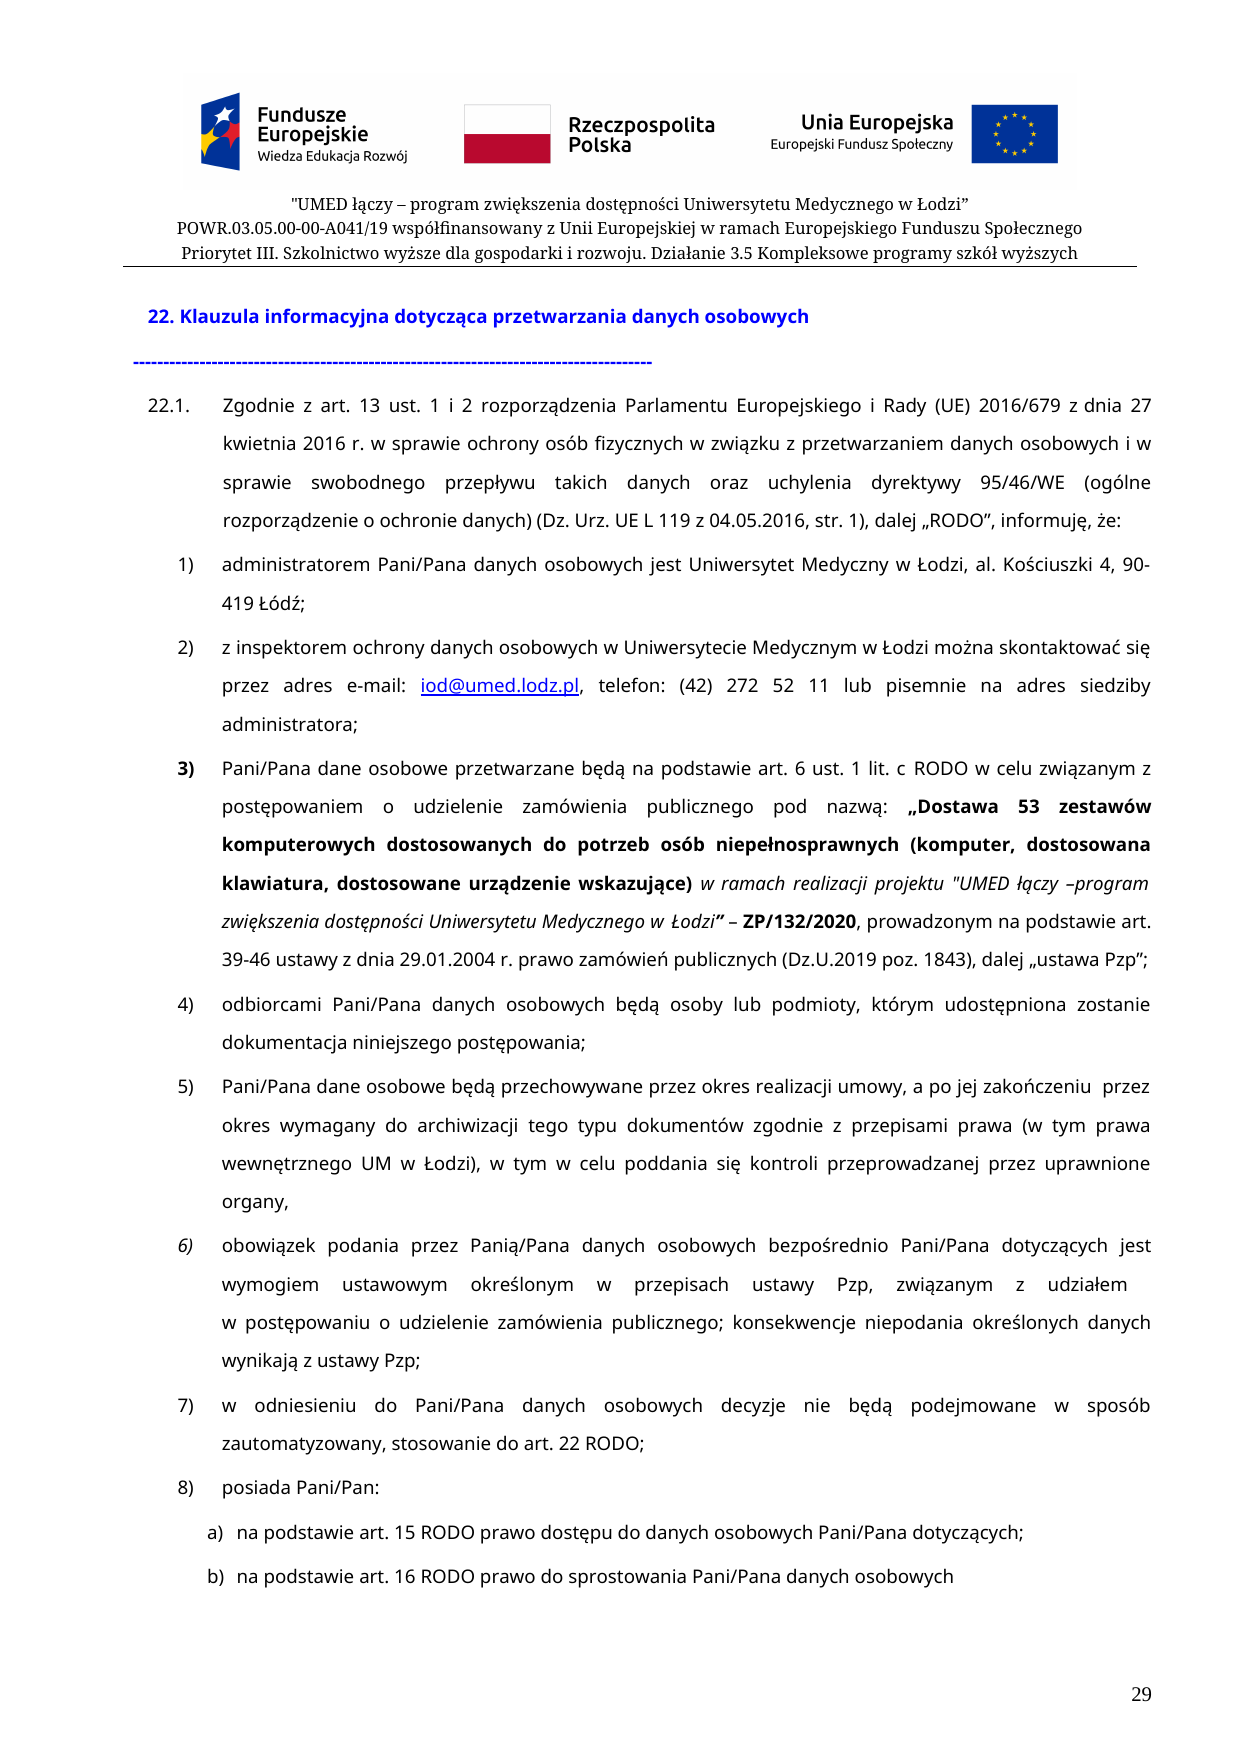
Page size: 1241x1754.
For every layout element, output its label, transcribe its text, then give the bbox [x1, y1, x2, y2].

list administratorem Pani/Pana danych osobowych jest Uniwersytet Medyczny w Łodzi, al. Kościuszki 4, 90-419 Łódź; [177, 552, 1152, 615]
picture [182, 73, 1077, 190]
text 22. Klauzula informacyjna dotycząca przetwarzania danych osobowych [148, 303, 1152, 329]
list na podstawie art. 15 RODO prawo dostępu do danych osobowych Pani/Pana dotyczących; [207, 1519, 1152, 1545]
list obowiązek podania przez Panią/Pana danych osobowych bezpośrednio Pani/Pana dotyczących jest wymogiem ustawowym określonym w przepisach ustawy Pzp, związanym z udziałem w postępowaniu o udzielenie zamówienia publicznego; konsekwencje niepodania określonych danych wynikają z ustawy Pzp; [177, 1233, 1152, 1373]
list posiada Pani/Pan: [177, 1475, 1152, 1500]
list w odniesieniu do Pani/Pana danych osobowych decyzje nie będą podejmowane w sposób zautomatyzowany, stosowanie do art. 22 RODO; [177, 1392, 1152, 1456]
list Pani/Pana dane osobowe będą przechowywane przez okres realizacji umowy, a po jej zakończeniu przez okres wymagany do archiwizacji tego typu dokumentów zgodnie z przepisami prawa (w tym prawa wewnętrznego UM w Łodzi), w tym w celu poddania się kontroli przeprowadzanej przez uprawnione organy, [177, 1074, 1152, 1214]
list odbiorcami Pani/Pana danych osobowych będą osoby lub podmioty, którym udostępniona zostanie dokumentacja niniejszego postępowania; [177, 991, 1152, 1055]
list z inspektorem ochrony danych osobowych w Uniwersytecie Medycznym w Łodzi można skontaktować się przez adres e-mail: iod@umed.lodz.pl, telefon: (42) 272 52 11 lub pisemnie na adres siedziby administratora; [177, 634, 1152, 736]
text -------------------------------------------------------------------------------------- [133, 348, 1152, 373]
list Zgodnie z art. 13 ust. 1 i 2 rozporządzenia Parlamentu Europejskiego i Rady (UE) 2016/679 z dnia 27 kwietnia 2016 r. w sprawie ochrony osób fizycznych w związku z przetwarzaniem danych osobowych i w sprawie swobodnego przepływu takich danych oraz uchylenia dyrektywy 95/46/WE (ogólne rozporządzenie o ochronie danych) (Dz. Urz. UE L 119 z 04.05.2016, str. 1), dalej „RODO”, informuję, że: [148, 392, 1152, 533]
list Pani/Pana dane osobowe przetwarzane będą na podstawie art. 6 ust. 1 lit. c RODO w celu związanym z postępowaniem o udzielenie zamówienia publicznego pod nazwą: „Dostawa 53 zestawów komputerowych dostosowanych do potrzeb osób niepełnosprawnych (komputer, dostosowana klawiatura, dostosowane urządzenie wskazujące) w ramach realizacji projektu "UMED łączy –program zwiększenia dostępności Uniwersytetu Medycznego w Łodzi” – ZP/132/2020, prowadzonym na podstawie art. 39-46 ustawy z dnia 29.01.2004 r. prawo zamówień publicznych (Dz.U.2019 poz. 1843), dalej „ustawa Pzp”; [177, 755, 1152, 972]
list na podstawie art. 16 RODO prawo do sprostowania Pani/Pana danych osobowych [207, 1564, 1152, 1589]
